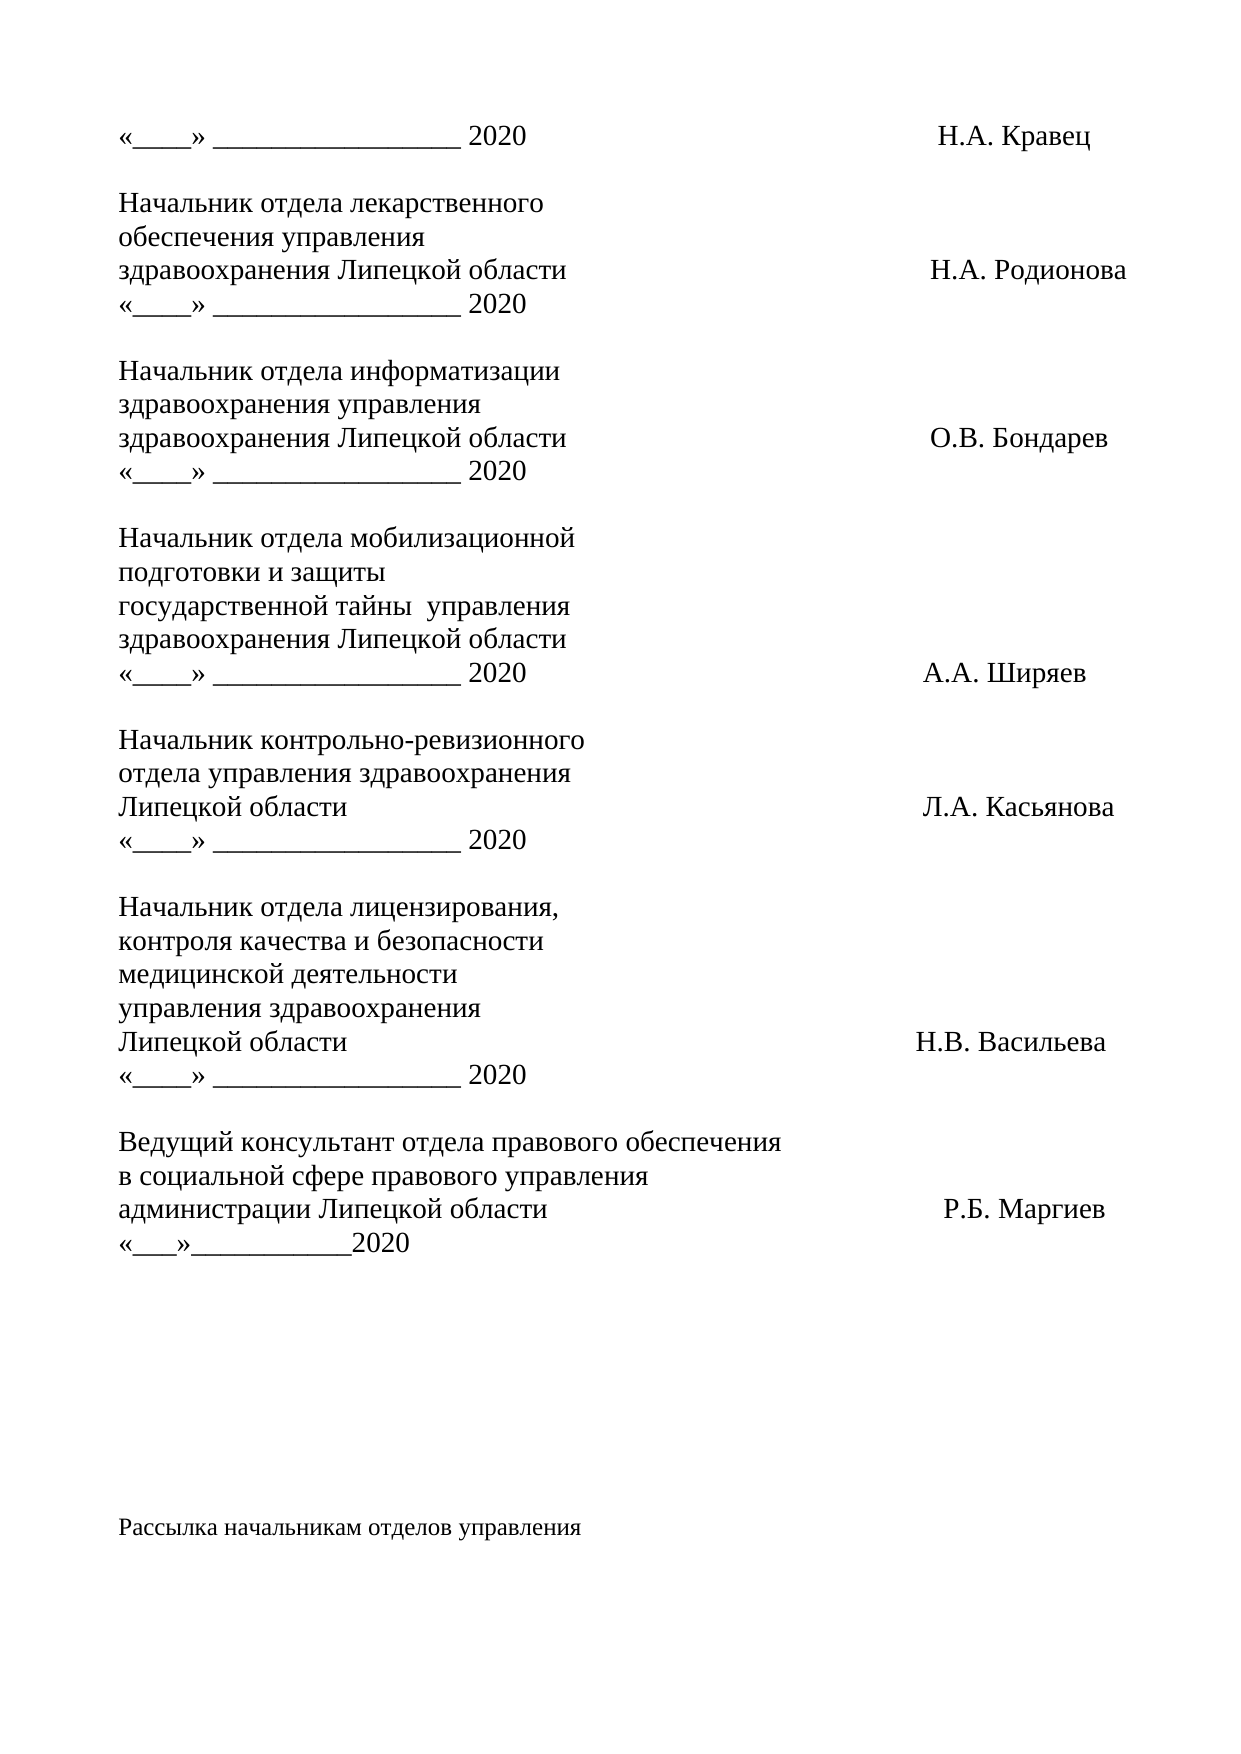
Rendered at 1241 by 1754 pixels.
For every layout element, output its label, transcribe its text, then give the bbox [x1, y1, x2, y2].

text Ведущий консультант отдела правового обеспечения [118, 1124, 1174, 1158]
text в социальной сфере правового управления [118, 1158, 1174, 1191]
table_cell О.В. Бондарев [605, 353, 1196, 521]
text администрации Липецкой области Р.Б. Маргиев [118, 1191, 1174, 1225]
table_cell Н.В. Васильева [605, 890, 1196, 1124]
table_cell Начальник отдела лекарственного обеспечения управления здравоохранения Липецкой области «____» _________________ 2020 [107, 185, 605, 353]
table_cell Начальник отдела лицензирования, контроля качества и безопасности медицинской деятельности управления здравоохранения Липецкой области «____» _________________ 2020 [107, 890, 605, 1124]
table_cell Л.А. Касьянова [605, 722, 1196, 889]
table_cell Начальник отдела информатизации здравоохранения управления здравоохранения Липецкой области «____» _________________ 2020 [107, 353, 605, 521]
table_cell Начальник отдела мобилизационной подготовки и защиты государственной тайны управления здравоохранения Липецкой области «____» _________________ 2020 [107, 521, 605, 722]
table_cell Начальник контрольно-ревизионного отдела управления здравоохранения Липецкой области «____» _________________ 2020 [107, 722, 605, 889]
table_cell Н.А. Кравец [605, 118, 1196, 185]
table_cell Н.А. Родионова [605, 185, 1196, 353]
text «___»___________2020 [118, 1225, 1174, 1258]
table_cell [107, 118, 605, 185]
text Рассылка начальникам отделов управления [118, 1512, 1174, 1541]
table_cell А.А. Ширяев [605, 521, 1196, 722]
